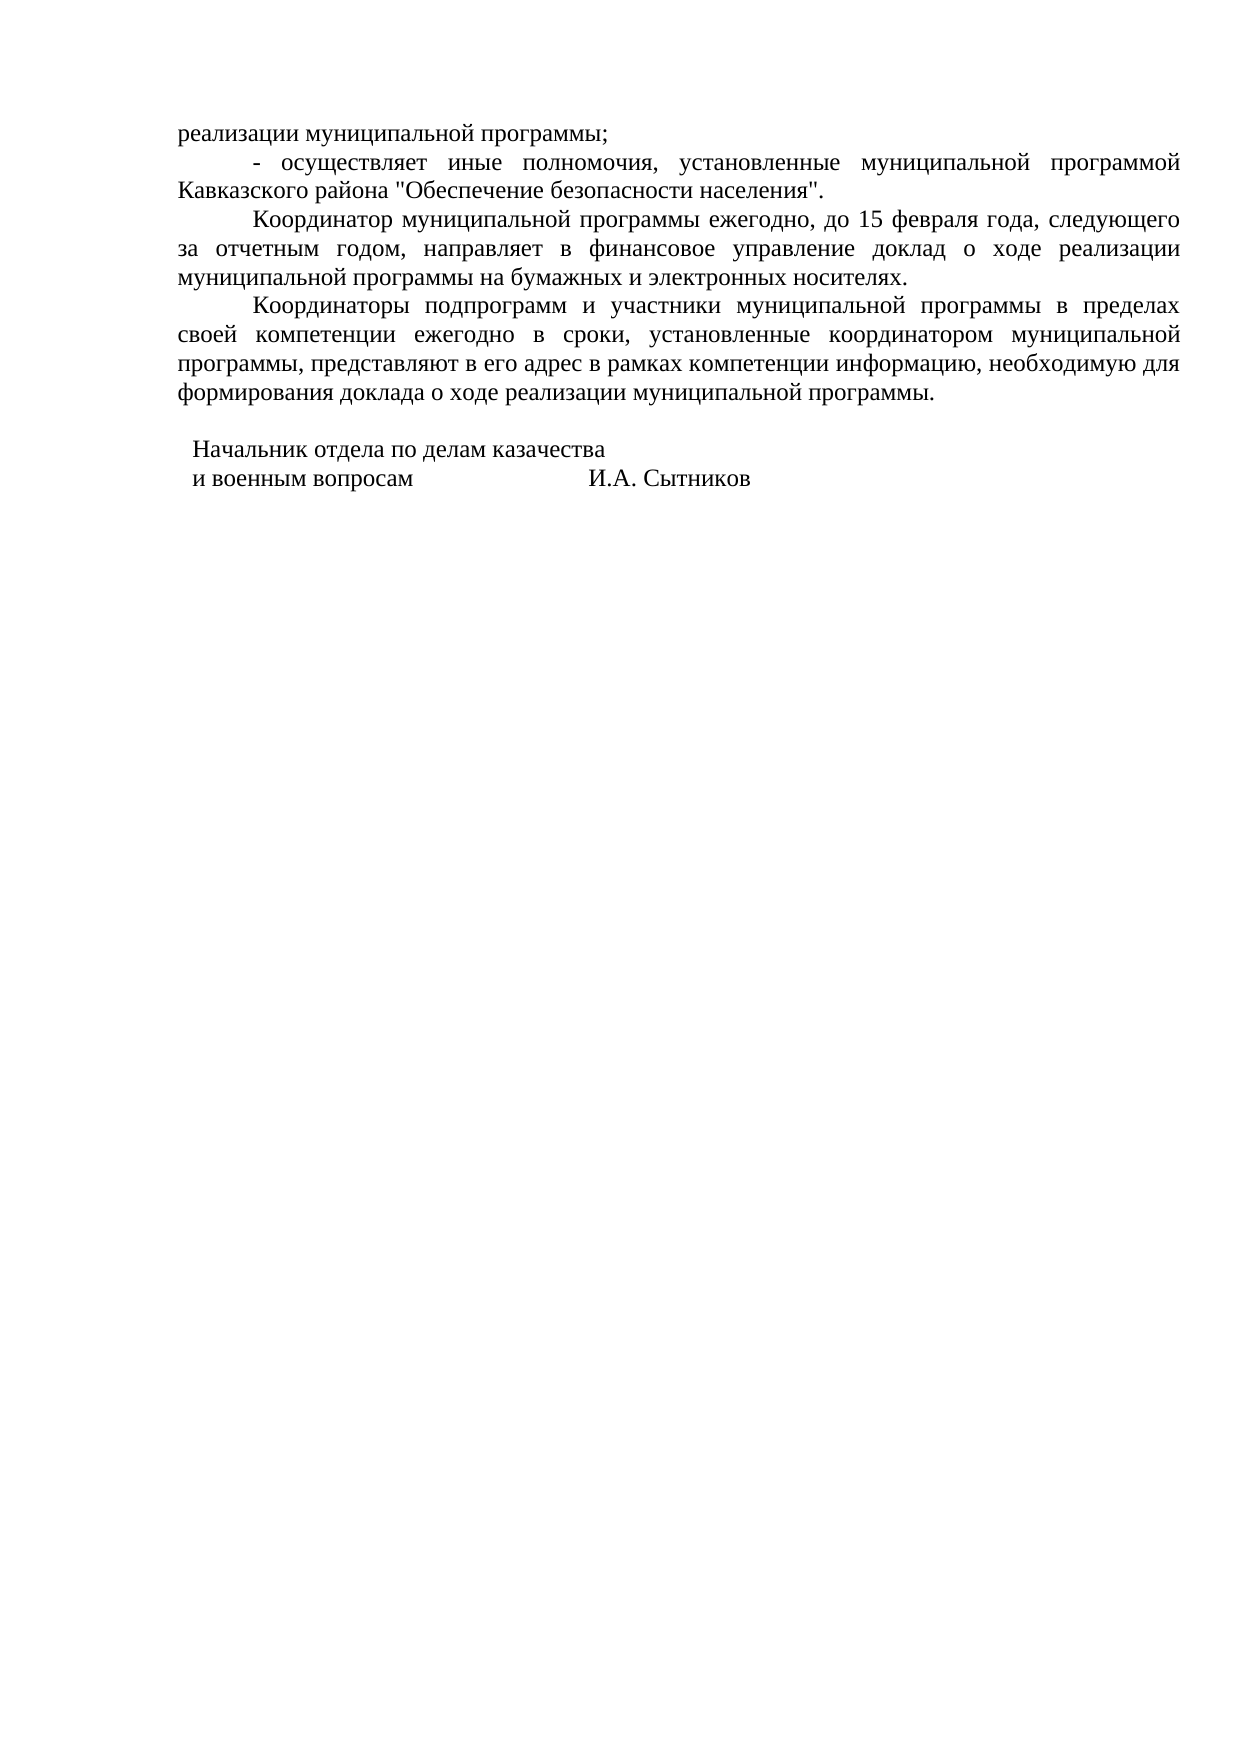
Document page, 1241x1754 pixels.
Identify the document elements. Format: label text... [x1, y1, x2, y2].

text Координаторы подпрограмм и участники муниципальной программы в пределах своей компетенции ежегодно в сроки, установленные координатором муниципальной программы, представляют в его адрес в рамках компетенции информацию, необходимую для формирования доклада о ходе реализации муниципальной программы. [177, 291, 1181, 406]
text Координатор муниципальной программы ежегодно, до 15 февраля года, следующего за отчетным годом, направляет в финансовое управление доклад о ходе реализации муниципальной программы на бумажных и электронных носителях. [177, 204, 1181, 291]
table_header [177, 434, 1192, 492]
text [177, 118, 1181, 147]
text - осуществляет иные полномочия, установленные муниципальной программой Кавказского района "Обеспечение безопасности населения". [177, 147, 1181, 204]
